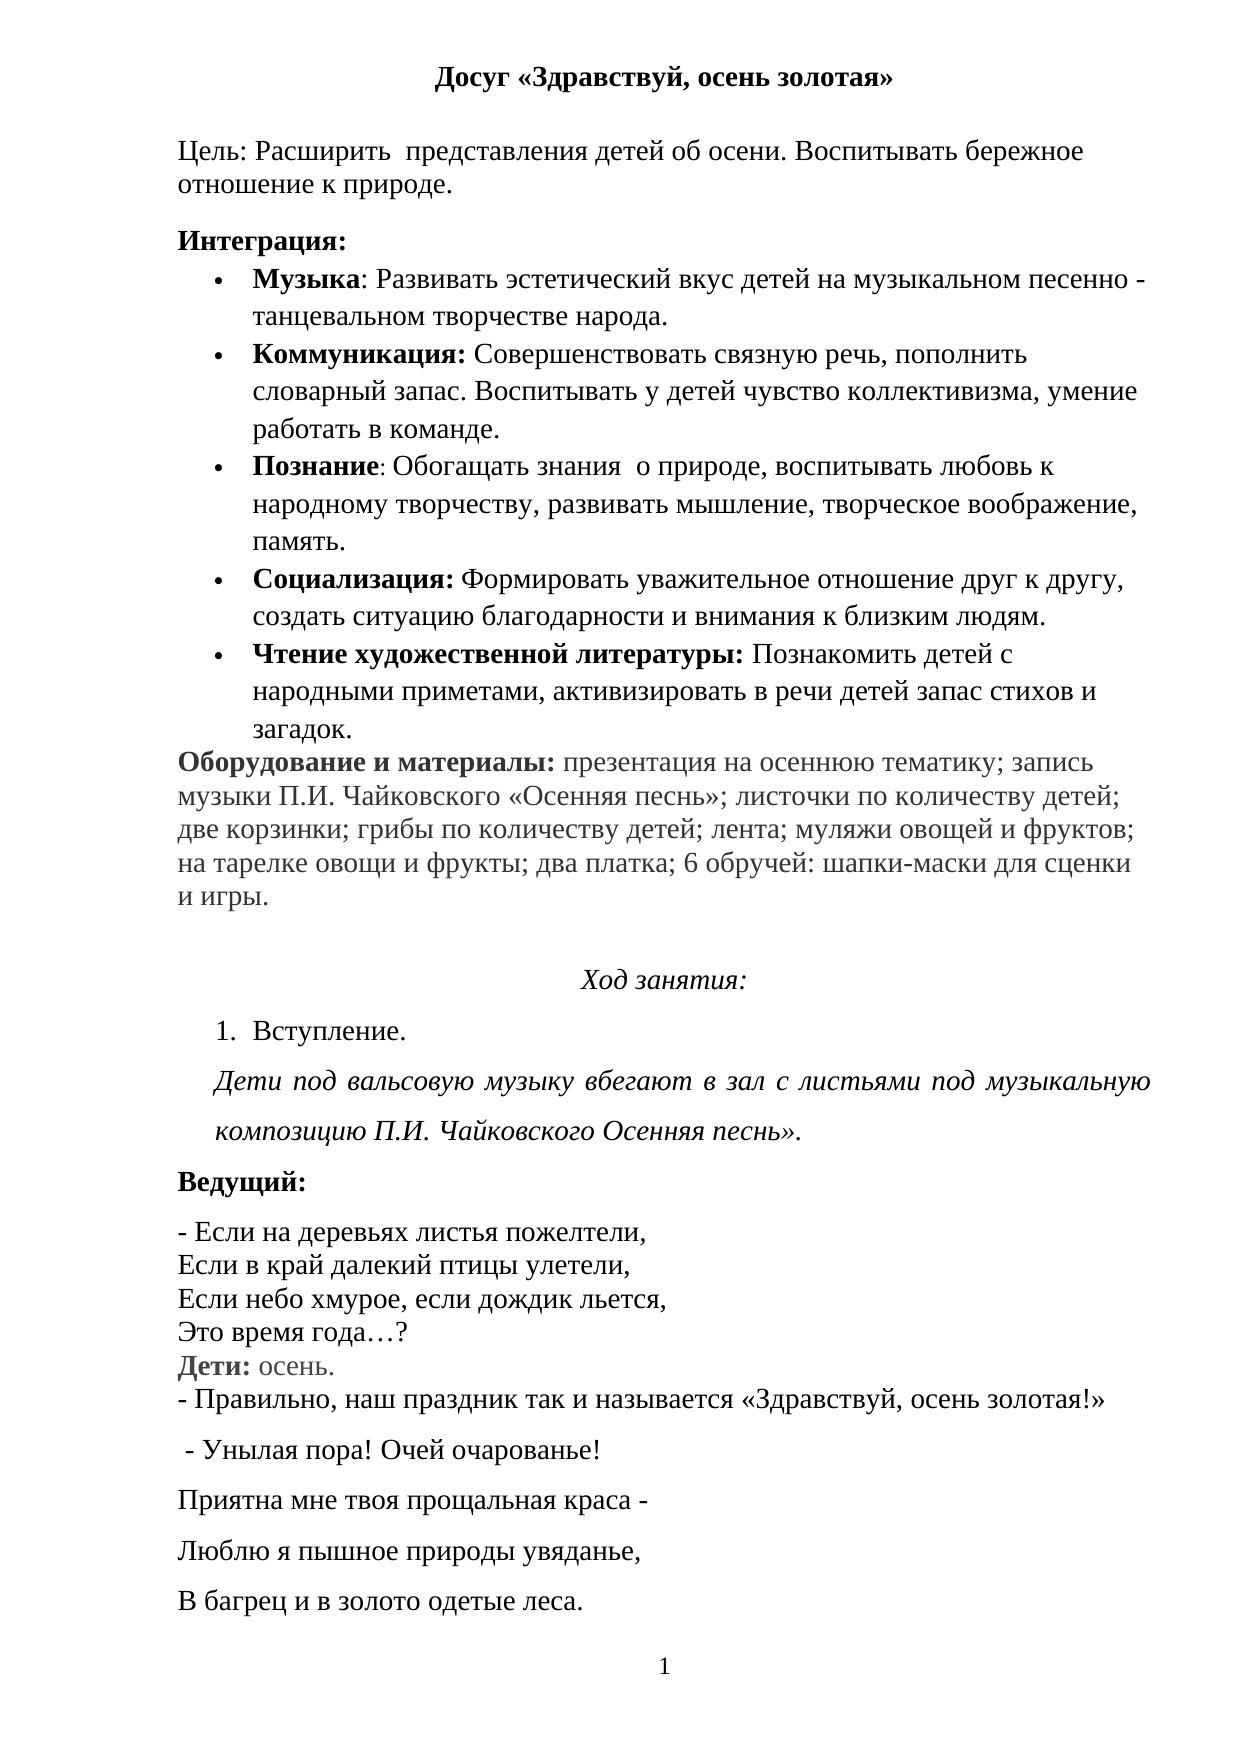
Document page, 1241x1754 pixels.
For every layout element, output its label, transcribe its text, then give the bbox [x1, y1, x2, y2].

text В багрец и в золото одетые леса. [177, 1583, 1152, 1616]
text Ведущий: [177, 1164, 1152, 1197]
text - Правильно, наш праздник так и называется «Здравствуй, осень золотая!» [177, 1382, 1152, 1415]
list Музыка: Развивать эстетический вкус детей на музыкальном песенно - танцевальном творчестве народа. [215, 257, 1152, 332]
text Цель: Расширить представления детей об осени. Воспитывать бережное отношение к природе. [453, 133, 1152, 200]
text Если в край далекий птицы улетели, [177, 1247, 1152, 1281]
text Дети под вальсовую музыку вбегают в зал с листьями под музыкальную композицию П.И. Чайковского Осенняя песнь». [215, 1097, 1152, 1147]
list Вступление. [215, 1013, 1152, 1046]
text Оборудование и материалы: презентация на осеннюю тематику; запись музыки П.И. Чайковского «Осенняя песнь»; листочки по количеству детей; две корзинки; грибы по количеству детей; лента; муляжи овощей и фруктов; на тарелке овощи и фрукты; два платка; 6 обручей: шапки-маски для сценки и игры. [177, 744, 1152, 912]
text Досуг «Здравствуй, осень золотая» [177, 59, 1152, 93]
list Коммуникация: Совершенствовать связную речь, пополнить словарный запас. Воспитывать у детей чувство коллективизма, умение работать в команде. [215, 332, 1152, 444]
text Если небо хмурое, если дождик льется, [177, 1281, 1152, 1314]
text Дети: осень. [177, 1348, 1152, 1382]
list Познание: Обогащать знания о природе, воспитывать любовь к народному творчеству, развивать мышление, творческое воображение, память. [215, 444, 1152, 557]
text Это время года…? [177, 1314, 1152, 1348]
text - Унылая пора! Очей очарованье! [177, 1432, 1152, 1466]
text Приятна мне твоя прощальная краса - [177, 1482, 1152, 1516]
text Интеграция: [177, 223, 1152, 257]
text Люблю я пышное природы увяданье, [177, 1533, 1152, 1566]
list Чтение художественной литературы: Познакомить детей с народными приметами, активизировать в речи детей запас стихов и загадок. [215, 632, 1152, 744]
list Социализация: Формировать уважительное отношение друг к другу, создать ситуацию благодарности и внимания к близким людям. [215, 557, 1152, 632]
text - Если на деревьях листья пожелтели, [177, 1214, 1152, 1247]
text Ход занятия: [177, 962, 1152, 996]
